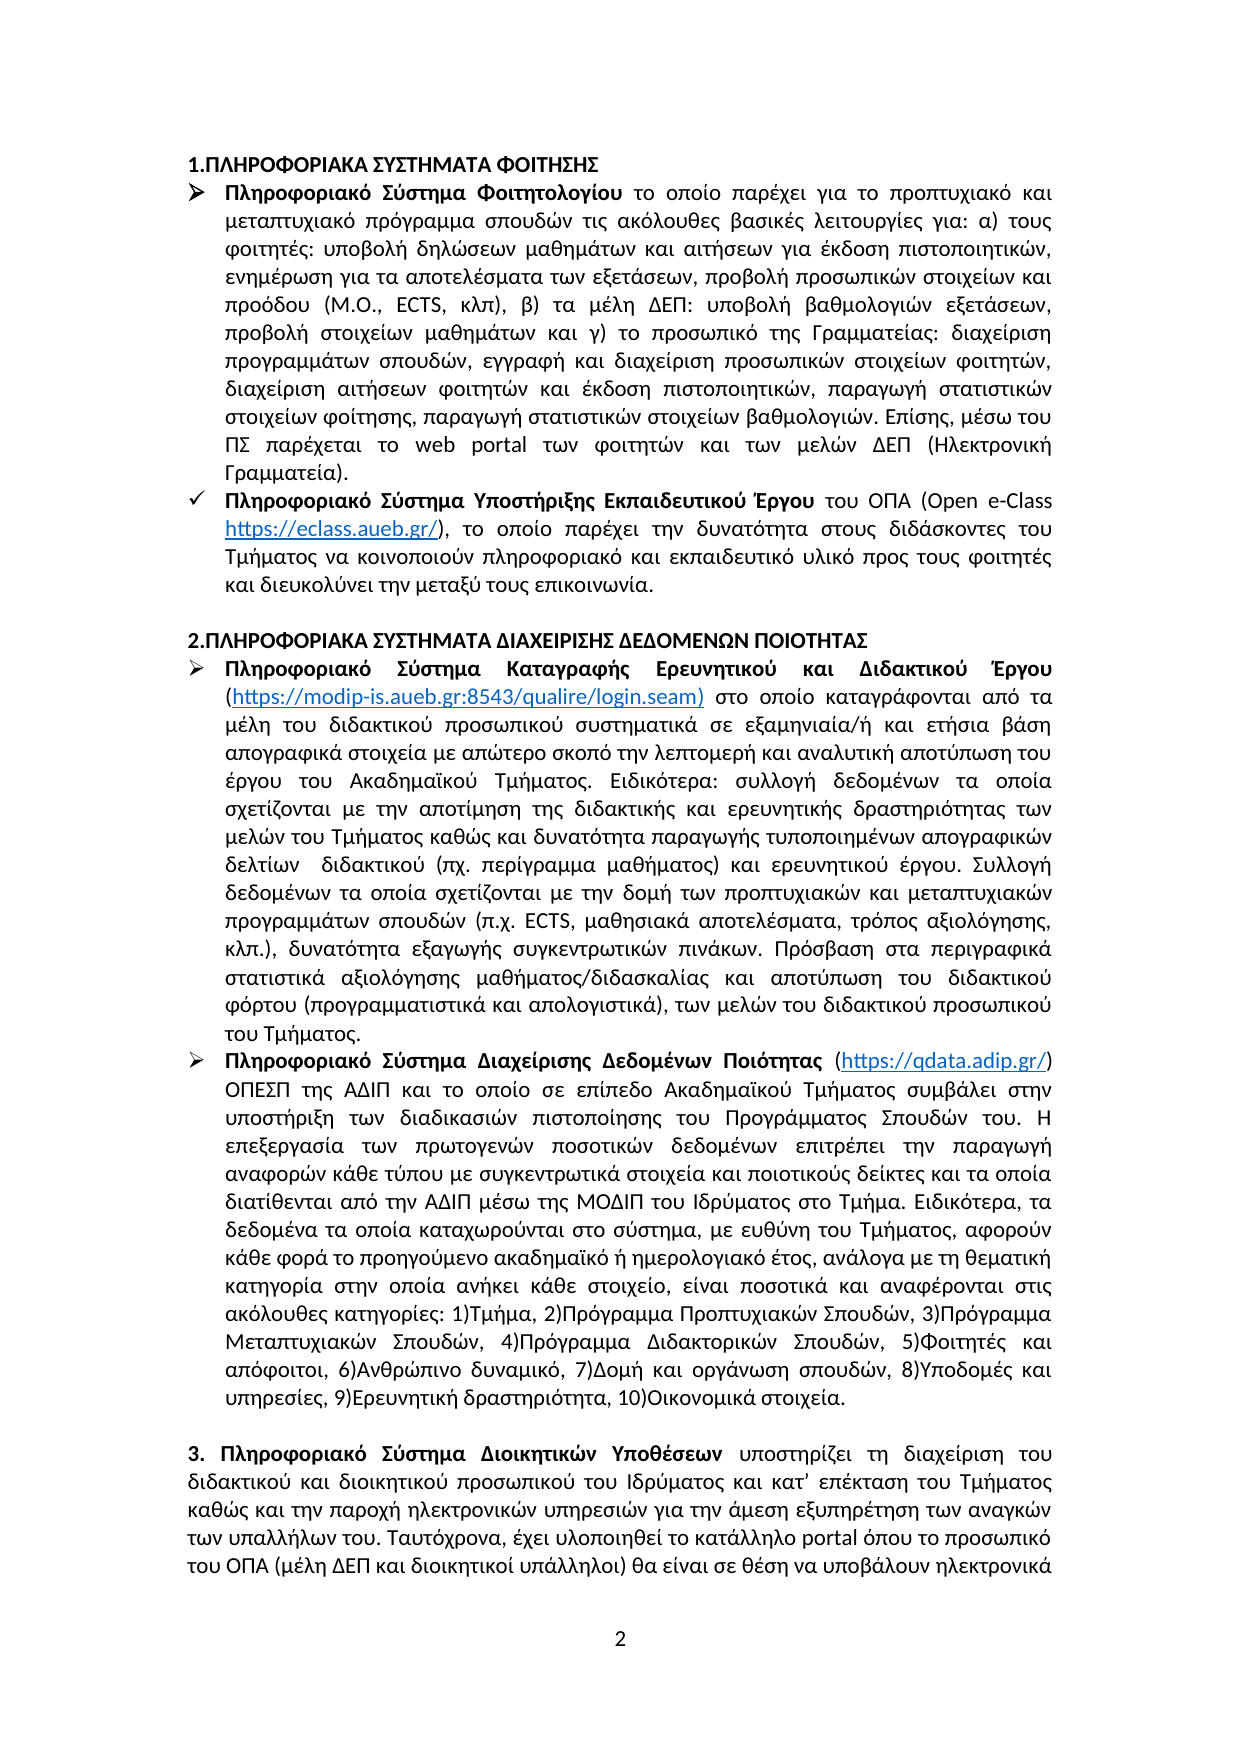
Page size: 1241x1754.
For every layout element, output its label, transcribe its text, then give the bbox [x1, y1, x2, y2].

subtitle Πληροφοριακό Σύστημα Υποστήριξης Εκπαιδευτικού Έργου του ΟΠΑ (Open e-Class https://eclass.aueb.gr/), το οποίο παρέχει την δυνατότητα στους διδάσκοντες του Τμήματος να κοινοποιούν πληροφοριακό και εκπαιδευτικό υλικό προς τους φοιτητές και διευκολύνει την μεταξύ τους επικοινωνία. [187, 486, 1053, 598]
list 2.ΠΛΗΡΟΦΟΡΙΑΚΑ ΣΥΣΤΗΜΑΤΑ ΔΙΑΧΕΙΡΙΣΗΣ ΔΕΔΟΜΕΝΩΝ ΠΟΙΟΤΗΤΑΣ [187, 626, 1053, 654]
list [187, 1439, 1053, 1579]
list Πληροφοριακό Σύστημα Φοιτητολογίου το οποίο παρέχει για το προπτυχιακό και μεταπτυχιακό πρόγραμμα σπουδών τις ακόλουθες βασικές λειτουργίες για: α) τους φοιτητές: υποβολή δηλώσεων μαθημάτων και αιτήσεων για έκδοση πιστοποιητικών, ενημέρωση για τα αποτελέσματα των εξετάσεων, προβολή προσωπικών στοιχείων και προόδου (Μ.Ο., ECTS, κλπ), β) τα μέλη ΔΕΠ: υποβολή βαθμολογιών εξετάσεων, προβολή στοιχείων μαθημάτων και γ) το προσωπικό της Γραμματείας: διαχείριση προγραμμάτων σπουδών, εγγραφή και διαχείριση προσωπικών στοιχείων φοιτητών, διαχείριση αιτήσεων φοιτητών και έκδοση πιστοποιητικών, παραγωγή στατιστικών στοιχείων φοίτησης, παραγωγή στατιστικών στοιχείων βαθμολογιών. Επίσης, μέσω του ΠΣ παρέχεται το web portal των φοιτητών και των μελών ΔΕΠ (Ηλεκτρονική Γραμματεία). [187, 178, 1053, 486]
text 1.ΠΛΗΡΟΦΟΡΙΑΚΑ ΣΥΣΤΗΜΑΤΑ ΦΟΙΤΗΣΗΣ [187, 150, 1053, 178]
list Πληροφοριακό Σύστημα Καταγραφής Ερευνητικού και Διδακτικού Έργου (https://modip-is.aueb.gr:8543/qualire/login.seam) στο οποίο καταγράφονται από τα μέλη του διδακτικού προσωπικού συστηματικά σε εξαμηνιαία/ή και ετήσια βάση απογραφικά στοιχεία με απώτερο σκοπό την λεπτομερή και αναλυτική αποτύπωση του έργου του Ακαδημαϊκού Τμήματος. Ειδικότερα: συλλογή δεδομένων τα οποία σχετίζονται με την αποτίμηση της διδακτικής και ερευνητικής δραστηριότητας των μελών του Τμήματος καθώς και δυνατότητα παραγωγής τυποποιημένων απογραφικών δελτίων διδακτικού (πχ. περίγραμμα μαθήματος) και ερευνητικού έργου. Συλλογή δεδομένων τα οποία σχετίζονται με την δομή των προπτυχιακών και μεταπτυχιακών προγραμμάτων σπουδών (π.χ. ECTS, μαθησιακά αποτελέσματα, τρόπος αξιολόγησης, κλπ.), δυνατότητα εξαγωγής συγκεντρωτικών πινάκων. Πρόσβαση στα περιγραφικά στατιστικά αξιολόγησης μαθήματος/διδασκαλίας και αποτύπωση του διδακτικού φόρτου (προγραμματιστικά και απολογιστικά), των μελών του διδακτικού προσωπικού του Τμήματος. [187, 654, 1053, 1047]
list Πληροφοριακό Σύστημα Διαχείρισης Δεδομένων Ποιότητας (https://qdata.adip.gr/) ΟΠΕΣΠ της ΑΔΙΠ και το οποίο σε επίπεδο Ακαδημαϊκού Τμήματος συμβάλει στην υποστήριξη των διαδικασιών πιστοποίησης του Προγράμματος Σπουδών του. Η επεξεργασία των πρωτογενών ποσοτικών δεδομένων επιτρέπει την παραγωγή αναφορών κάθε τύπου με συγκεντρωτικά στοιχεία και ποιοτικούς δείκτες και τα οποία διατίθενται από την ΑΔΙΠ μέσω της ΜΟΔΙΠ του Ιδρύματος στο Τμήμα. Ειδικότερα, τα δεδομένα τα οποία καταχωρούνται στο σύστημα, με ευθύνη του Τμήματος, αφορούν κάθε φορά το προηγούμενο ακαδημαϊκό ή ημερολογιακό έτος, ανάλογα με τη θεματική κατηγορία στην οποία ανήκει κάθε στοιχείο, είναι ποσοτικά και αναφέρονται στις ακόλουθες κατηγορίες: 1)Τμήμα, 2)Πρόγραμμα Προπτυχιακών Σπουδών, 3)Πρόγραμμα Μεταπτυχιακών Σπουδών, 4)Πρόγραμμα Διδακτορικών Σπουδών, 5)Φοιτητές και απόφοιτοι, 6)Ανθρώπινο δυναμικό, 7)Δομή και οργάνωση σπουδών, 8)Υποδομές και υπηρεσίες, 9)Ερευνητική δραστηριότητα, 10)Οικονομικά στοιχεία. [187, 1047, 1053, 1411]
